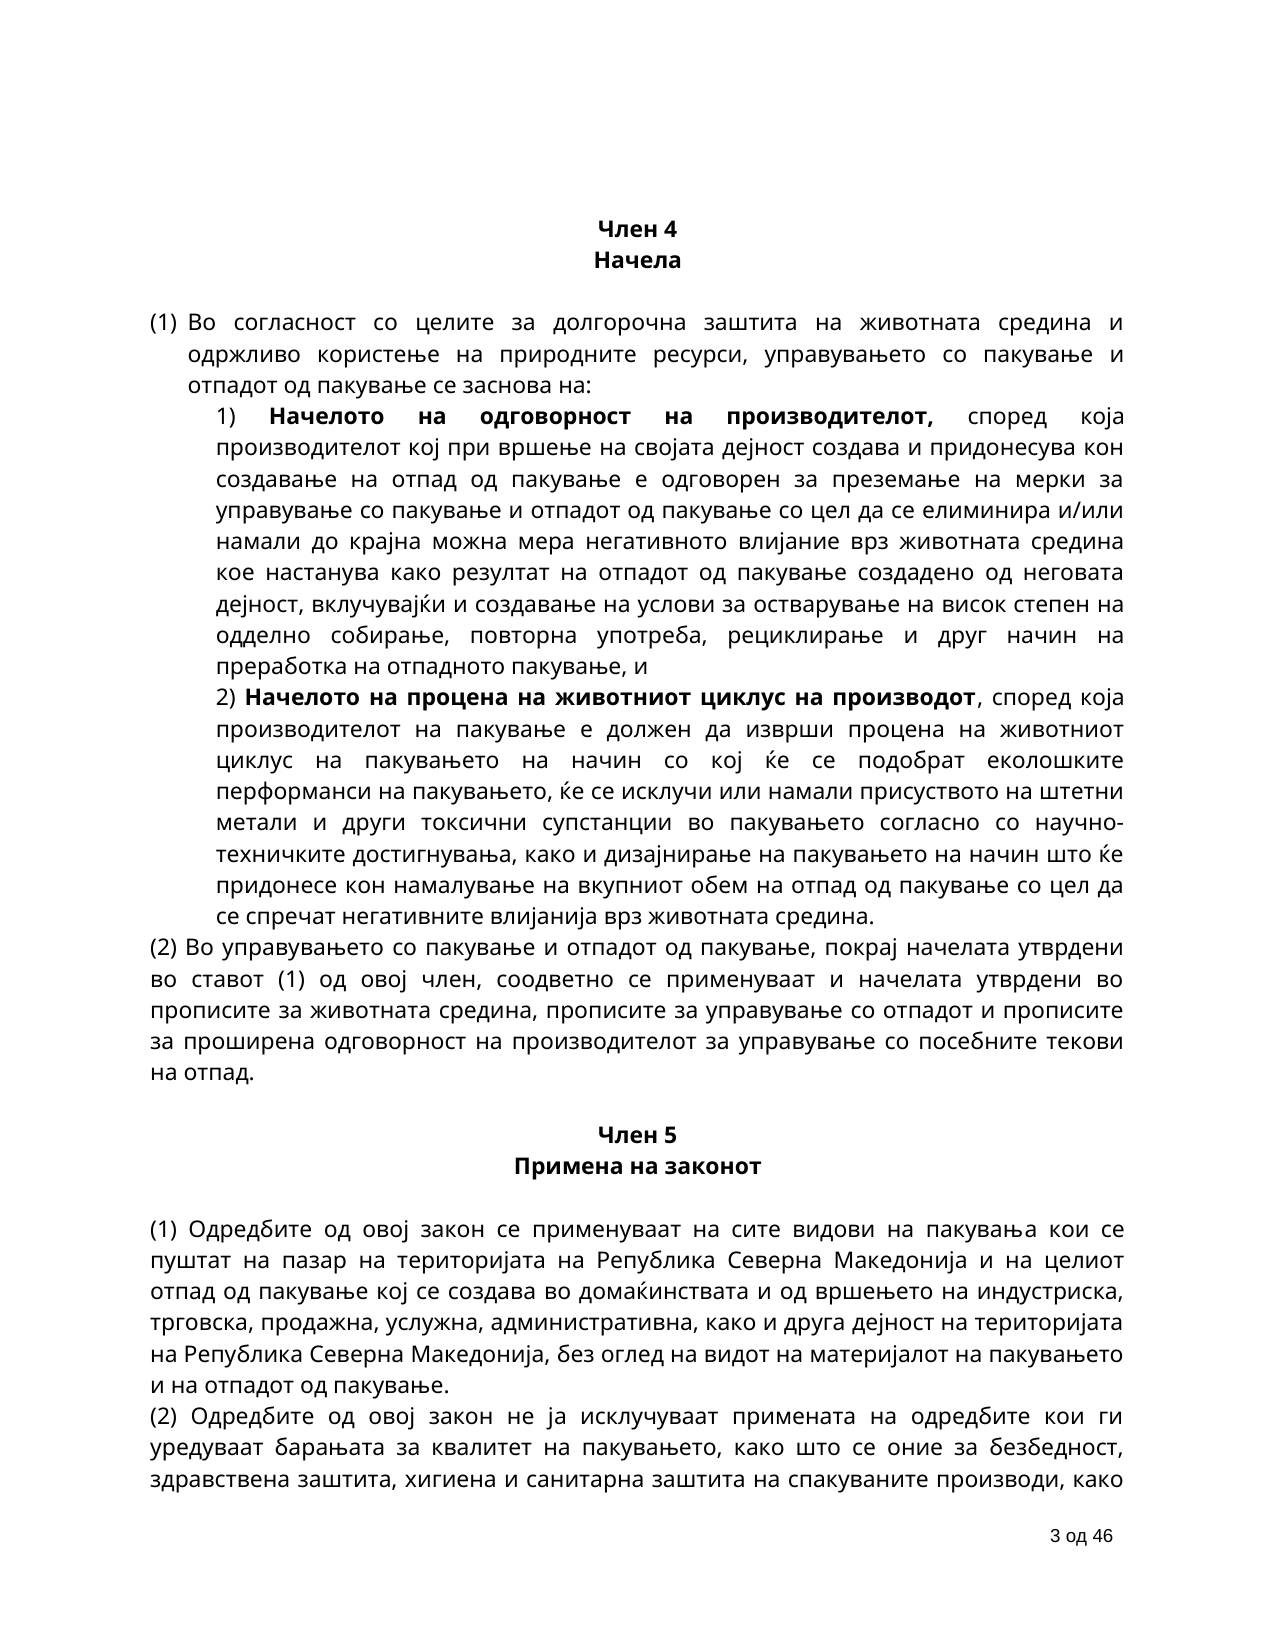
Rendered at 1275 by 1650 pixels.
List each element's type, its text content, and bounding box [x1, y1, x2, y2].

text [150, 1400, 1125, 1494]
text (1) Одредбите од овој закон се применуваат на сите видови на пакувањa кои се пуштат на пазар на територијата на Република Северна Македонија и на целиот отпад од пакување кој се создава во домаќинствата и од вршењето на индустриска, трговска, продажна, услужна, административна, како и друга дејност на територијата на Република Северна Македонија, без оглед на видот на материјалот на пакувањето и на отпадот од пакување. [150, 1212, 1125, 1400]
text Начела [150, 244, 1125, 275]
text Член 5 [150, 1119, 1125, 1150]
text 1) Начелото на одговорност на производителот, според која производителот кој при вршење на својата дејност создава и придонесува кон создавање на отпад од пакување е одговорен за преземање на мерки за управување со пакување и отпадот од пакување со цел да се елиминира и/или намали до крајна можна мера негативното влијание врз животната средина кое настанува како резултат на отпадот од пакување создадено од неговата дејност, вклучувајќи и создавање на услови за остварување на висок степен на одделно собирање, повторна употреба, рециклирање и друг начин на преработка на отпадното пакување, и [216, 400, 1125, 681]
list Во согласност со целите за долгорочна заштита на животната средина и одржливо користење на природните ресурси, управувањето со пакување и отпадот од пакување се заснова на: [150, 306, 1125, 400]
text Член 4 [150, 212, 1125, 244]
text (2) Во управувањето со пакување и отпадот од пакување, покрај начелата утврдени во ставот (1) од овој член, соодветно се применуваат и начелата утврдени во прописите за животната средина, прописите за управување со отпадот и прописите за проширена одговорност на производителот за управување со посебните текови на отпад. [150, 931, 1125, 1087]
text Примена на законот [150, 1150, 1125, 1181]
text 2) Начелото на процена на животниот циклус на производот, според која производителот на пакување е должен да изврши процена на животниот циклус на пакувањето на начин со кој ќе се подобрат еколошките перформанси на пакувањето, ќе се исклучи или намали присуството на штетни метали и други токсични супстанции во пакувањето согласно со научно-техничките достигнувања, како и дизајнирање на пакувањето на начин што ќе придонесе кон намалување на вкупниот обем на отпад од пакување со цел да се спречат негативните влијанија врз животната средина. [216, 681, 1125, 931]
